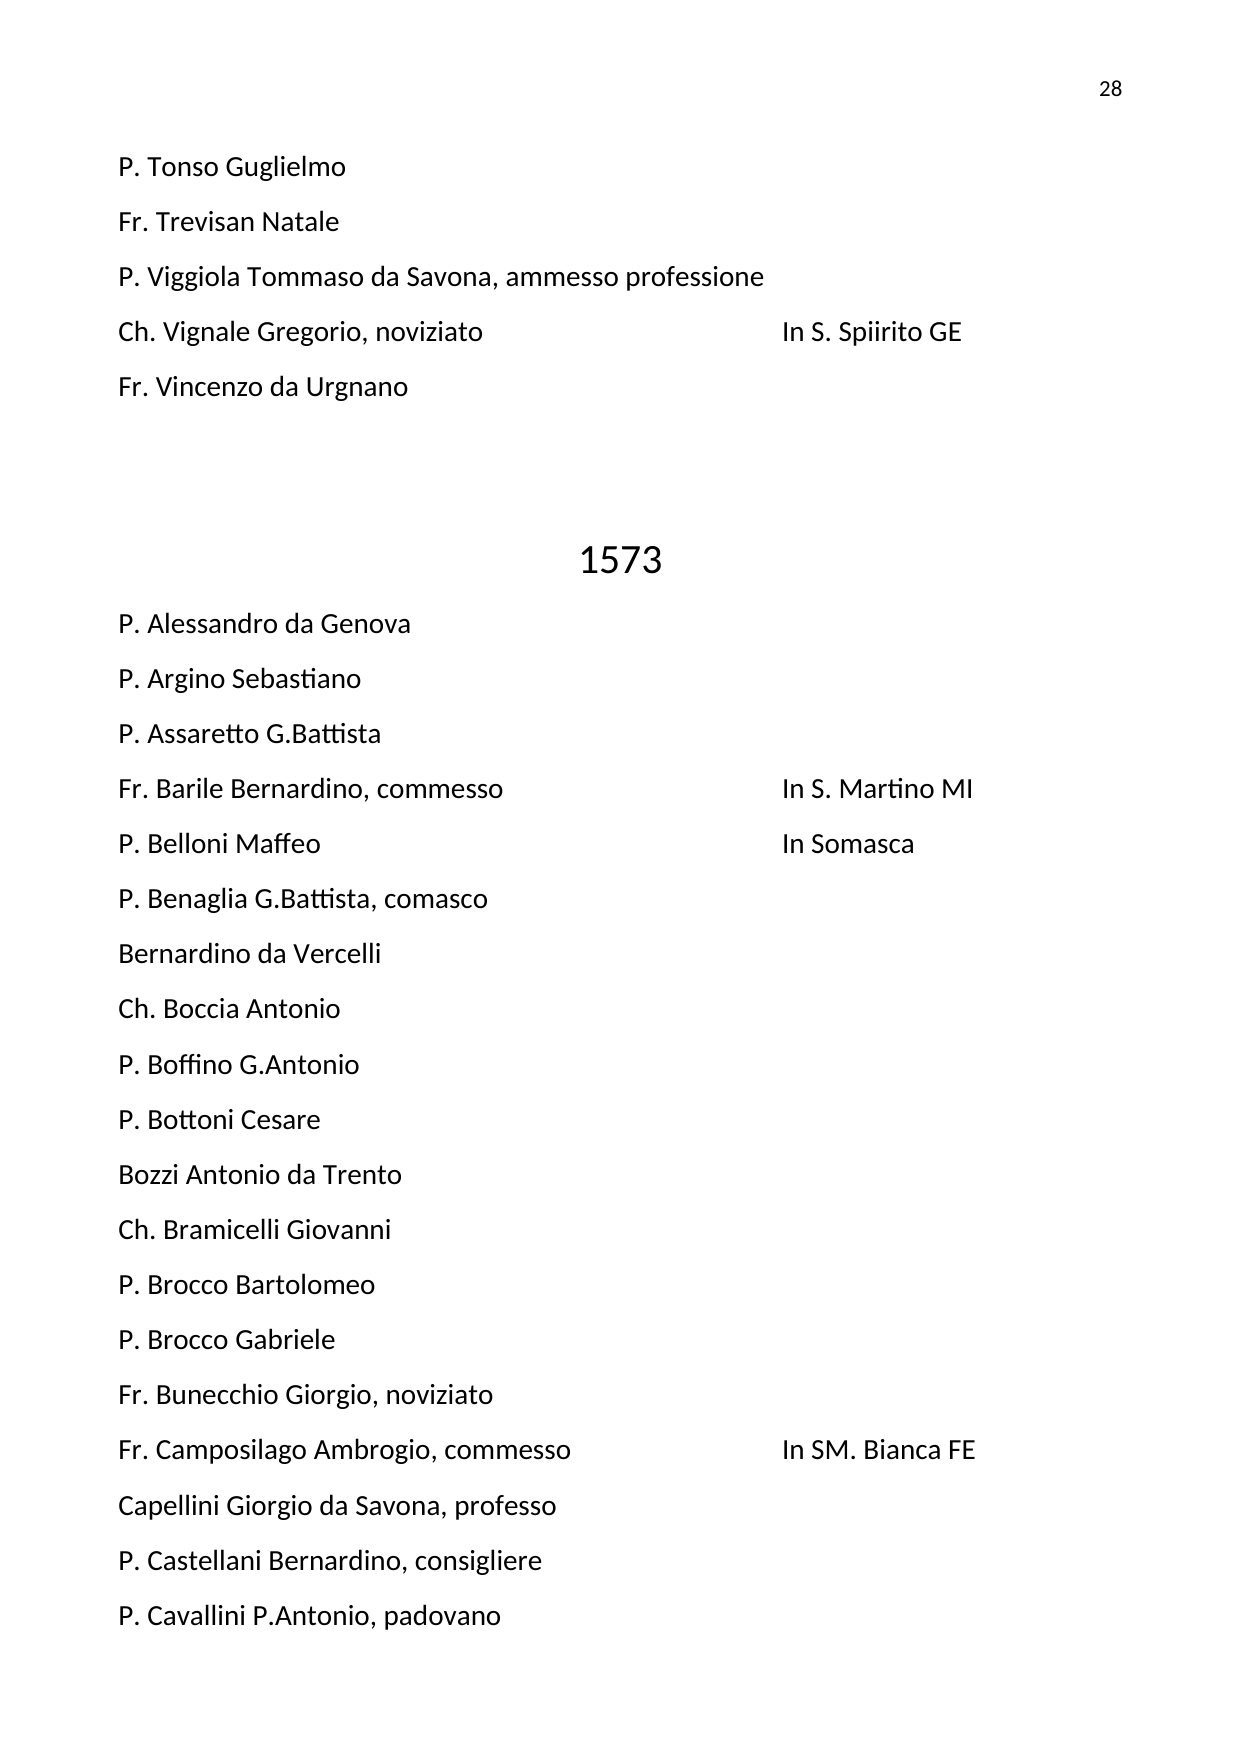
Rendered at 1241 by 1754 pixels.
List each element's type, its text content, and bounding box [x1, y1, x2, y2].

text P. Alessandro da Genova [118, 605, 1122, 641]
text Ch. Vignale Gregorio, noviziato In S. Spiirito GE [118, 313, 1122, 348]
text Fr. Bunecchio Giorgio, noviziato [118, 1376, 1122, 1412]
text Bozzi Antonio da Trento [118, 1156, 1122, 1192]
text P. Castellani Bernardino, consigliere [118, 1542, 1122, 1577]
text P. Brocco Gabriele [118, 1321, 1122, 1357]
text P. Bottoni Cesare [118, 1101, 1122, 1136]
text P. Tonso Guglielmo [118, 148, 1122, 183]
text Capellini Giorgio da Savona, professo [118, 1487, 1122, 1522]
text Fr. Vincenzo da Urgnano [118, 368, 1122, 404]
text Bernardino da Vercelli [118, 936, 1122, 971]
text P. Argino Sebastiano [118, 660, 1122, 696]
text P. Boffino G.Antonio [118, 1046, 1122, 1081]
text P. Benaglia G.Battista, comasco [118, 880, 1122, 916]
text Fr. Camposilago Ambrogio, commesso In SM. Bianca FE [118, 1431, 1122, 1467]
text P. Cavallini P.Antonio, padovano [118, 1597, 1122, 1632]
text P. Viggiola Tommaso da Savona, ammesso professione [118, 258, 1122, 293]
text P. Belloni Maffeo In Somasca [118, 825, 1122, 861]
text Ch. Boccia Antonio [118, 991, 1122, 1026]
text P. Brocco Bartolomeo [118, 1266, 1122, 1302]
text 1573 [118, 533, 1122, 584]
text Ch. Bramicelli Giovanni [118, 1211, 1122, 1247]
text Fr. Trevisan Natale [118, 203, 1122, 238]
text P. Assaretto G.Battista [118, 715, 1122, 751]
text Fr. Barile Bernardino, commesso In S. Martino MI [118, 770, 1122, 806]
